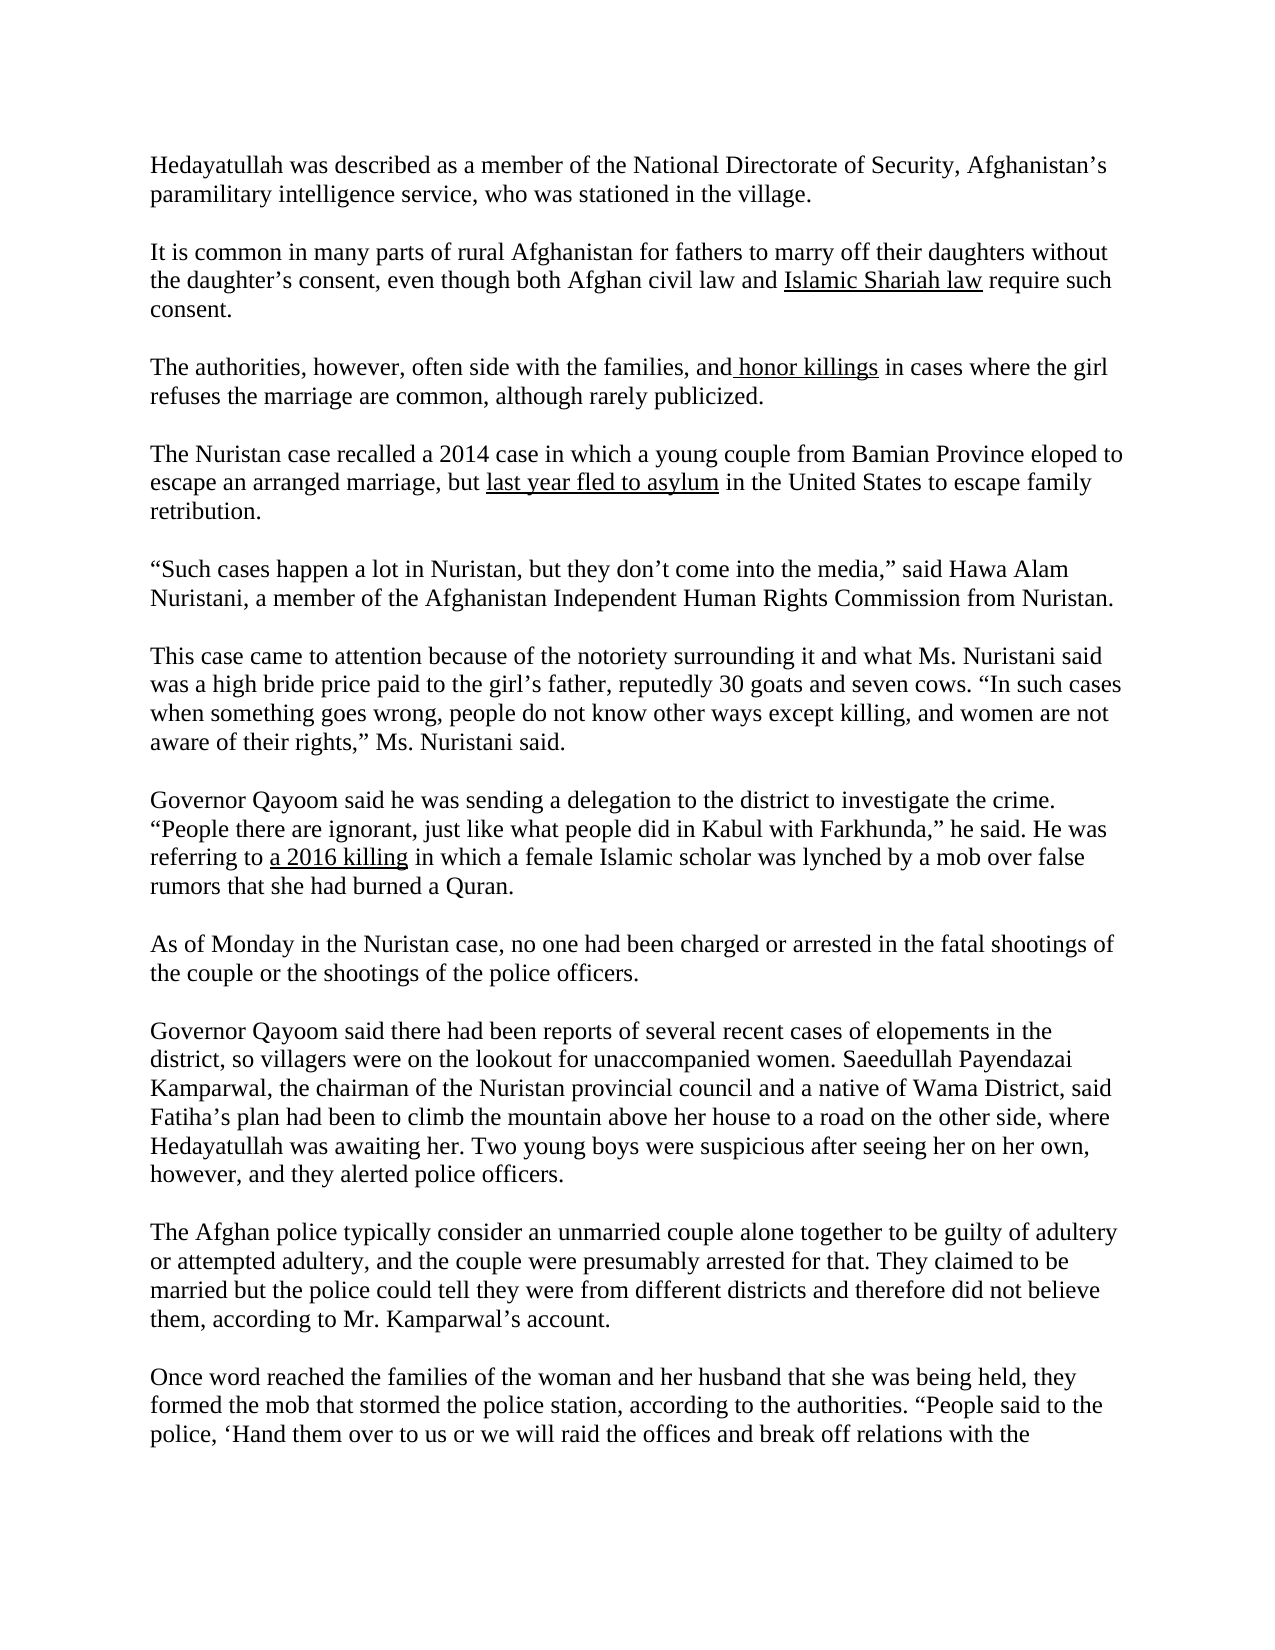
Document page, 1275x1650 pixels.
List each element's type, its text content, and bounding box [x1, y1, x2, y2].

text The Nuristan case recalled a 2014 case in which a young couple from Bamian Province eloped to escape an arranged marriage, but last year fled to asylum in the United States to escape family retribution. [150, 439, 1125, 525]
text Governor Qayoom said there had been reports of several recent cases of elopements in the district, so villagers were on the lookout for unaccompanied women. Saeedullah Payendazai Kamparwal, the chairman of the Nuristan provincial council and a native of Wama District, said Fatiha’s plan had been to climb the mountain above her house to a road on the other side, where Hedayatullah was awaiting her. Two young boys were suspicious after seeing her on her own, however, and they alerted police officers. [150, 1016, 1125, 1188]
text The Afghan police typically consider an unmarried couple alone together to be guilty of adultery or attempted adultery, and the couple were presumably arrested for that. They claimed to be married but the police could tell they were from different districts and therefore did not believe them, according to Mr. Kamparwal’s account. [150, 1217, 1125, 1332]
text Hedayatullah was described as a member of the National Directorate of Security, Afghanistan’s paramilitary intelligence service, who was stationed in the village. [150, 150, 1125, 207]
text This case came to attention because of the notoriety surrounding it and what Ms. Nuristani said was a high bride price paid to the girl’s father, reputedly 30 goats and seven cows. “In such cases when something goes wrong, people do not know other ways except killing, and women are not aware of their rights,” Ms. Nuristani said. [150, 641, 1125, 756]
text It is common in many parts of rural Afghanistan for fathers to marry off their daughters without the daughter’s consent, even though both Afghan civil law and Islamic Shariah law require such consent. [150, 237, 1125, 323]
text The authorities, however, often side with the families, and honor killings in cases where the girl refuses the marriage are common, although rarely publicized. [150, 352, 1125, 409]
text As of Monday in the Nuristan case, no one had been charged or arrested in the fatal shootings of the couple or the shootings of the police officers. [150, 929, 1125, 987]
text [150, 1362, 1125, 1448]
text “Such cases happen a lot in Nuristan, but they don’t come into the media,” said Hawa Alam Nuristani, a member of the Afghanistan Independent Human Rights Commission from Nuristan. [150, 554, 1125, 612]
text Governor Qayoom said he was sending a delegation to the district to investigate the crime. “People there are ignorant, just like what people did in Kabul with Farkhunda,” he said. He was referring to a 2016 killing in which a female Islamic scholar was lynched by a mob over false rumors that she had burned a Quran. [150, 785, 1125, 900]
